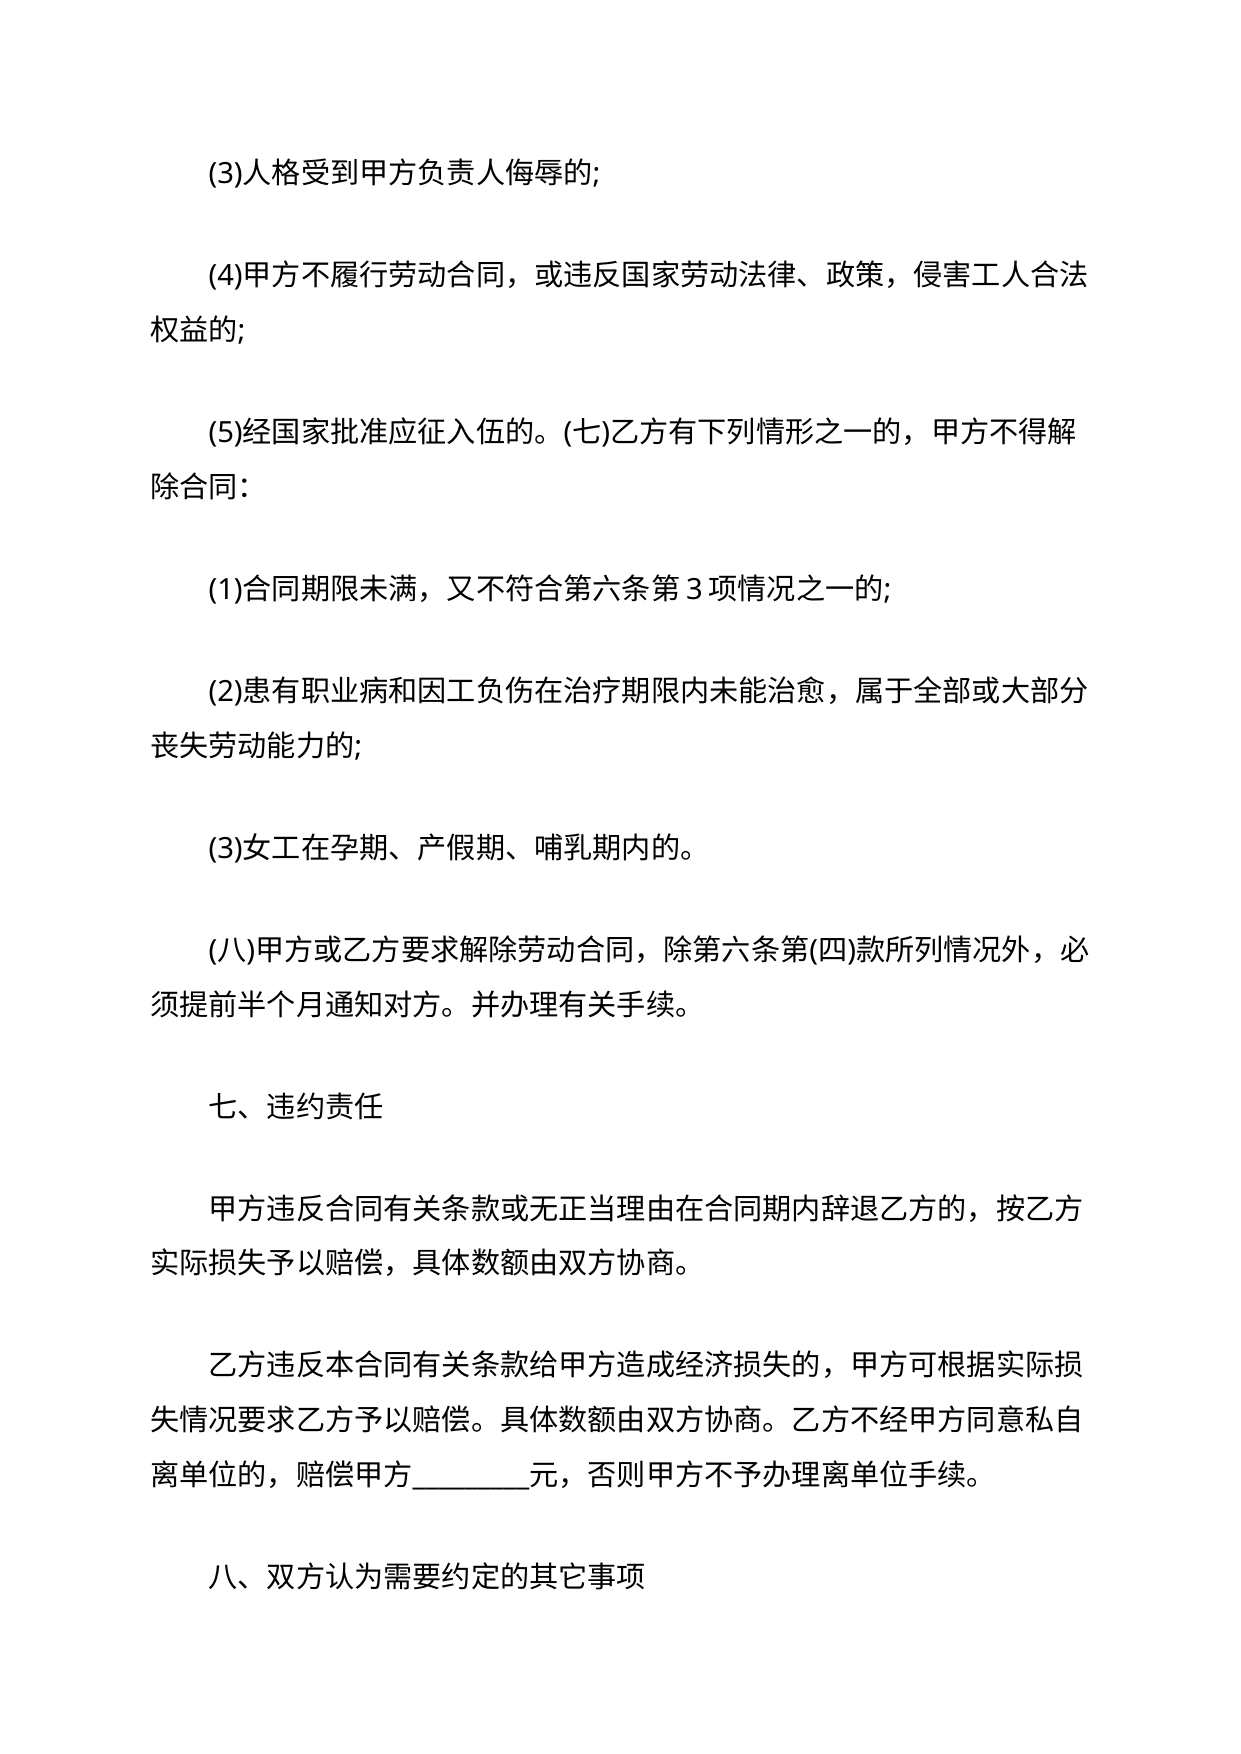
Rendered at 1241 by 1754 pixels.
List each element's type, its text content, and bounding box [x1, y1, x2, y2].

text (4)甲方不履行劳动合同，或违反国家劳动法律、政策，侵害工人合法权益的; [150, 252, 1090, 349]
text (3)女工在孕期、产假期、哺乳期内的。 [150, 825, 1090, 867]
text (2)患有职业病和因工负伤在治疗期限内未能治愈，属于全部或大部分丧失劳动能力的; [150, 668, 1090, 765]
text 七、违约责任 [150, 1083, 1090, 1126]
text (3)人格受到甲方负责人侮辱的; [150, 150, 1090, 192]
text 甲方违反合同有关条款或无正当理由在合同期内辞退乙方的，按乙方实际损失予以赔偿，具体数额由双方协商。 [150, 1185, 1090, 1282]
text 乙方违反本合同有关条款给甲方造成经济损失的，甲方可根据实际损失情况要求乙方予以赔偿。具体数额由双方协商。乙方不经甲方同意私自离单位的，赔偿甲方_________元，否则甲方不予办理离单位手续。 [150, 1342, 1090, 1494]
text (八)甲方或乙方要求解除劳动合同，除第六条第(四)款所列情况外，必须提前半个月通知对方。并办理有关手续。 [150, 927, 1090, 1024]
text 八、双方认为需要约定的其它事项 [150, 1554, 1090, 1596]
text (1)合同期限未满，又不符合第六条第3项情况之一的; [150, 566, 1090, 608]
text (5)经国家批准应征入伍的。(七)乙方有下列情形之一的，甲方不得解除合同： [150, 409, 1090, 506]
